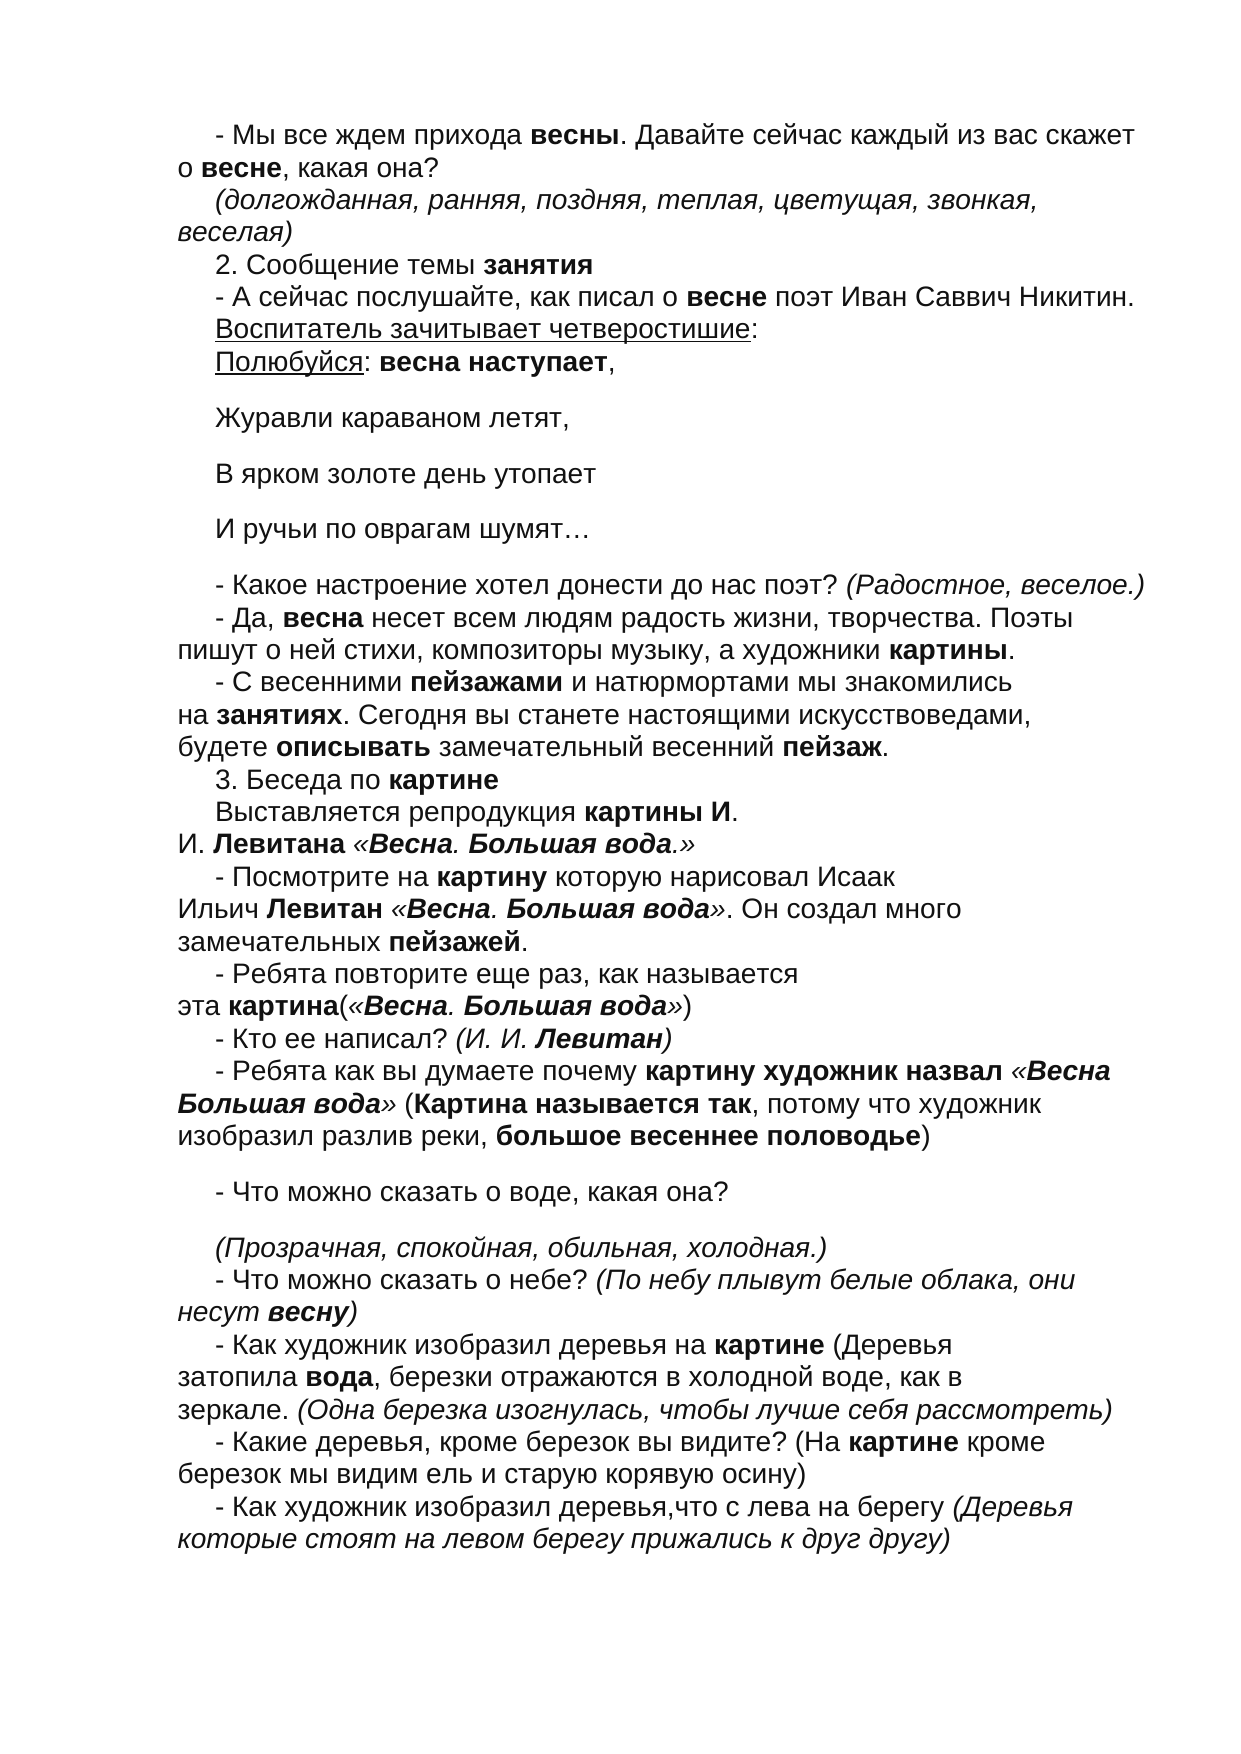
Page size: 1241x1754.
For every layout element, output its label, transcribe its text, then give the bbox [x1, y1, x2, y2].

text - Как художник изобразил деревья,что с лева на берегу (Деревья которые стоят на левом берегу прижались к друг другу) [177, 1490, 1152, 1554]
text (Прозрачная, спокойная, обильная, холодная.) [177, 1231, 1152, 1263]
text - Посмотрите на картину которую нарисовал Исаак Ильич Левитан «Весна. Большая вода». Он создал много замечательных пейзажей. [177, 860, 1152, 957]
text - Что можно сказать о воде, какая она? [177, 1175, 1152, 1207]
text - Кто ее написал? (И. И. Левитан) [177, 1022, 1152, 1054]
text - А сейчас послушайте, как писал о весне поэт Иван Саввич Никитин. [177, 280, 1152, 312]
text Полюбуйся: весна наступает, [177, 345, 1152, 377]
text - Какое настроение хотел донести до нас поэт? (Радостное, веселое.) [177, 568, 1152, 601]
text Журавли караваном летят, [177, 401, 1152, 433]
text 2. Сообщение темы занятия [177, 248, 1152, 280]
text Воспитатель зачитывает четверостишие: [177, 312, 1152, 345]
text - Ребята как вы думаете почему картину художник назвал «Весна Большая вода» (Картина называется так, потому что художник изобразил разлив реки, большое весеннее половодье) [177, 1054, 1152, 1151]
text Выставляется репродукция картины И. И. Левитана «Весна. Большая вода.» [177, 795, 1152, 860]
text - С весенними пейзажами и натюрмортами мы знакомились на занятиях. Сегодня вы станете настоящими искусствоведами, будете описывать замечательный весенний пейзаж. [177, 665, 1152, 763]
text - Как художник изобразил деревья на картине (Деревья затопила вода, березки отражаются в холодной воде, как в зеркале. (Одна березка изогнулась, чтобы лучше себя рассмотреть) [177, 1328, 1152, 1425]
text И ручьи по оврагам шумят… [177, 512, 1152, 545]
text В ярком золоте день утопает [177, 457, 1152, 489]
text - Ребята повторите еще раз, как называется эта картина(«Весна. Большая вода») [177, 957, 1152, 1022]
text (долгожданная, ранняя, поздняя, теплая, цветущая, звонкая, веселая) [177, 183, 1152, 248]
text 3. Беседа по картине [177, 763, 1152, 795]
text - Что можно сказать о небе? (По небу плывут белые облака, они несут весну) [177, 1263, 1152, 1328]
text - Какие деревья, кроме березок вы видите? (На картине кроме березок мы видим ель и старую корявую осину) [177, 1425, 1152, 1490]
text - Мы все ждем прихода весны. Давайте сейчас каждый из вас скажет о весне, какая она? [177, 118, 1152, 183]
text - Да, весна несет всем людям радость жизни, творчества. Поэты пишут о ней стихи, композиторы музыку, а художники картины. [177, 601, 1152, 665]
